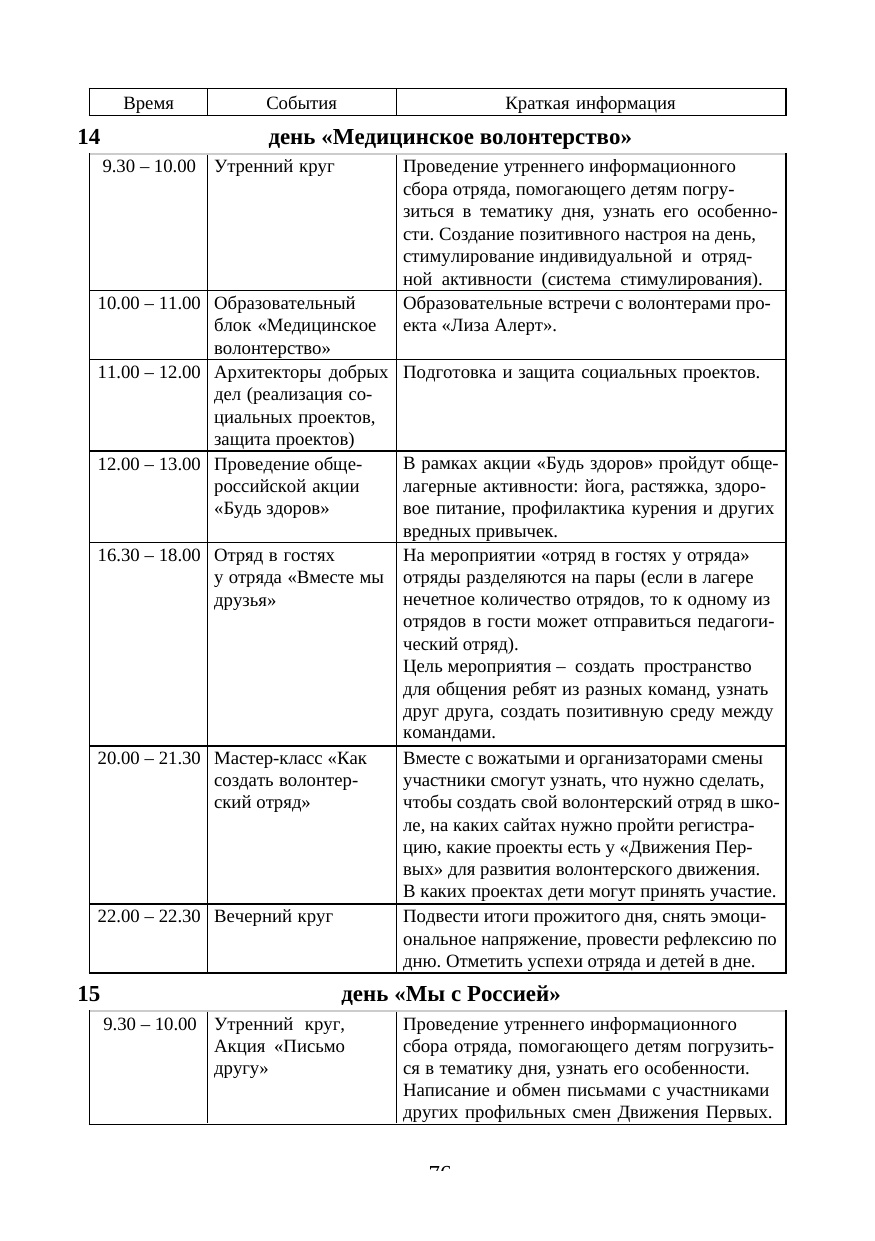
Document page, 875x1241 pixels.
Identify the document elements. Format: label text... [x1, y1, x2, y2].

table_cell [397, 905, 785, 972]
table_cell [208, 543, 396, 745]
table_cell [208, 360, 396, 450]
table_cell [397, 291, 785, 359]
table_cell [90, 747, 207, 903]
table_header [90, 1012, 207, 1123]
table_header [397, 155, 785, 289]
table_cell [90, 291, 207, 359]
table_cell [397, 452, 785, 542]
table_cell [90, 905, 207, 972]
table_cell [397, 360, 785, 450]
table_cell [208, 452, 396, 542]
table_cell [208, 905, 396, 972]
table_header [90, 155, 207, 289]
list день «Мы с Россией» [77, 980, 797, 1007]
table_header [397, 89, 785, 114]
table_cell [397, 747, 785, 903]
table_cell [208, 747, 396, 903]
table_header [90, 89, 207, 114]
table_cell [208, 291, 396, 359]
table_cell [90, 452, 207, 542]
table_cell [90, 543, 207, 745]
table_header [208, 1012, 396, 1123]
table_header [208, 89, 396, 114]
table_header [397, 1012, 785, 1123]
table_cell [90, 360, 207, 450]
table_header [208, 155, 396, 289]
subtitle день «Медицинское волонтерство» [77, 123, 797, 149]
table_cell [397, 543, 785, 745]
